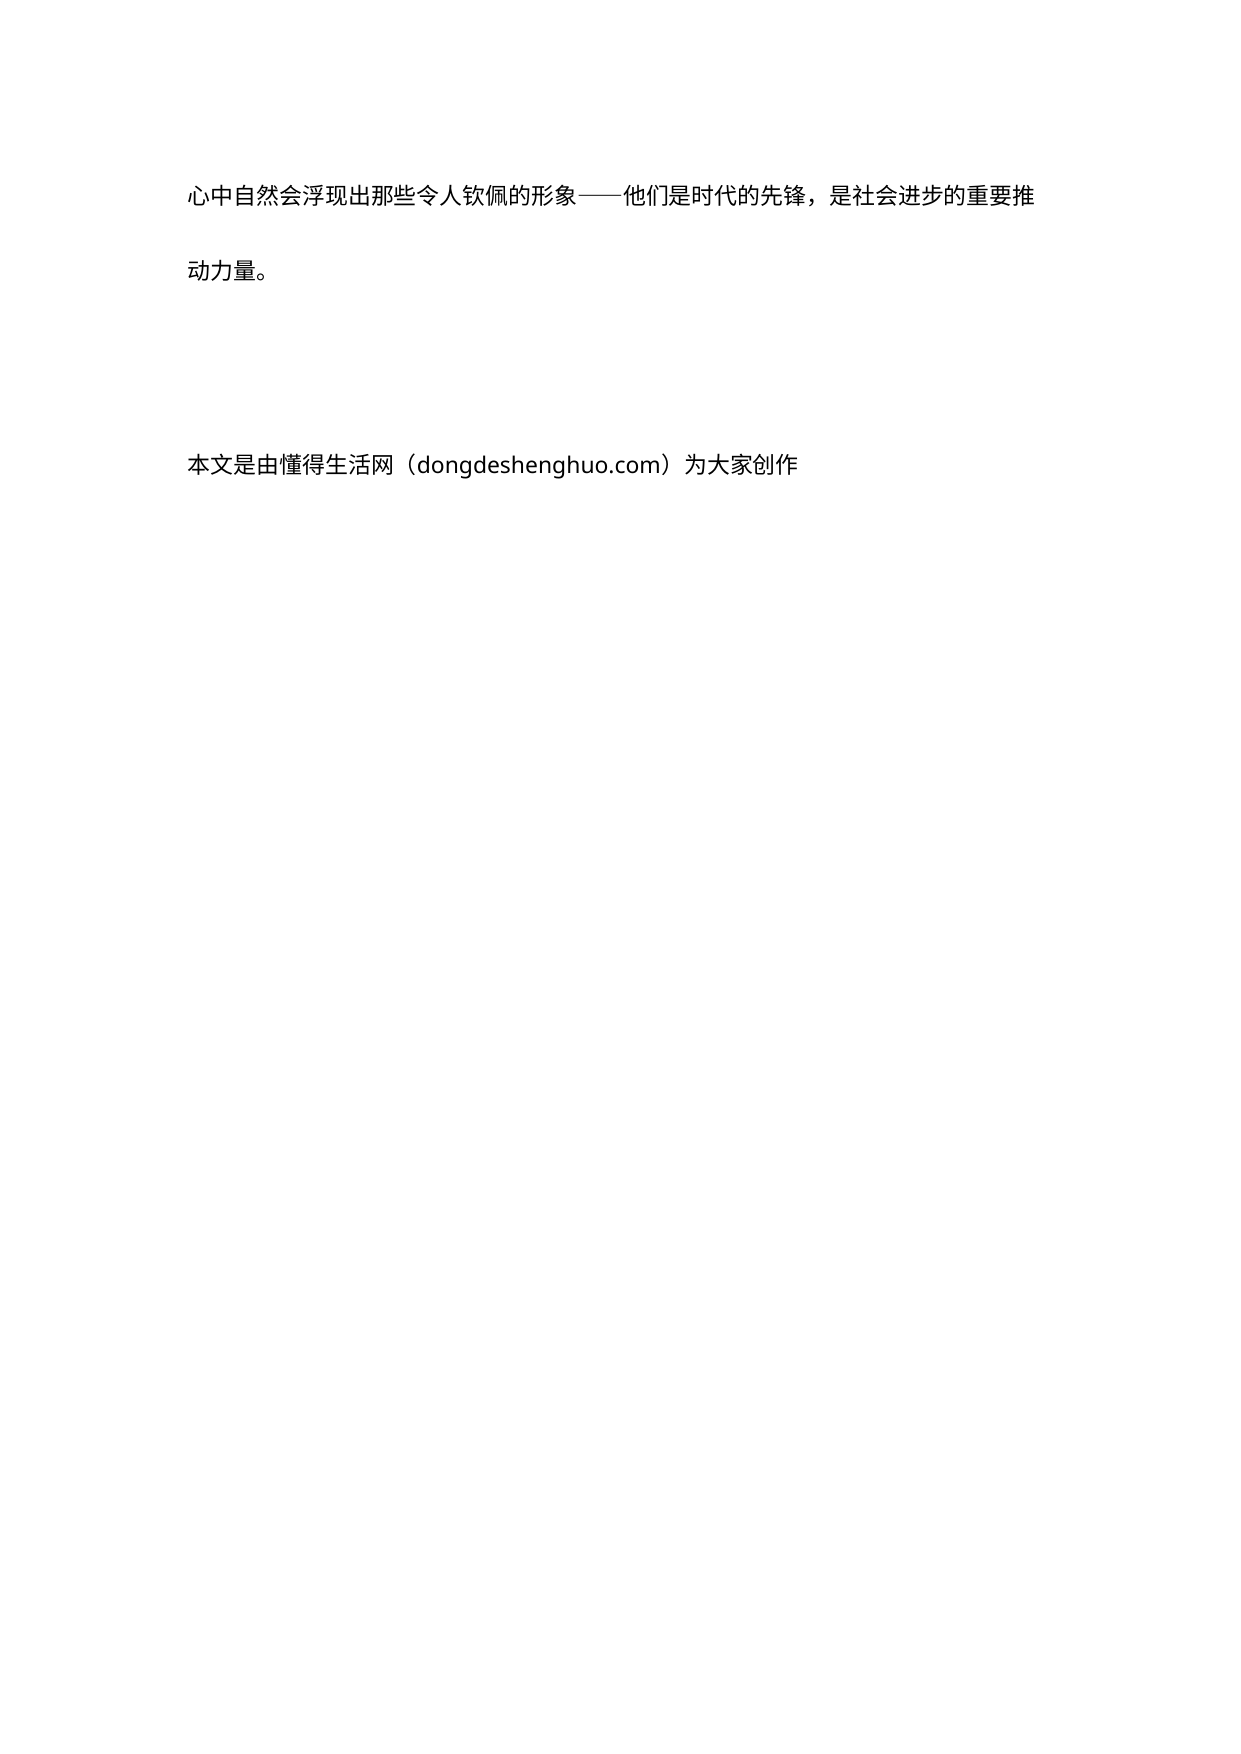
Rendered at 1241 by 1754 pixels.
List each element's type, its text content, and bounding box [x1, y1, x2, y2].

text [187, 162, 1053, 302]
text 本文是由懂得生活网（dongdeshenghuo.com）为大家创作 [187, 431, 1053, 496]
